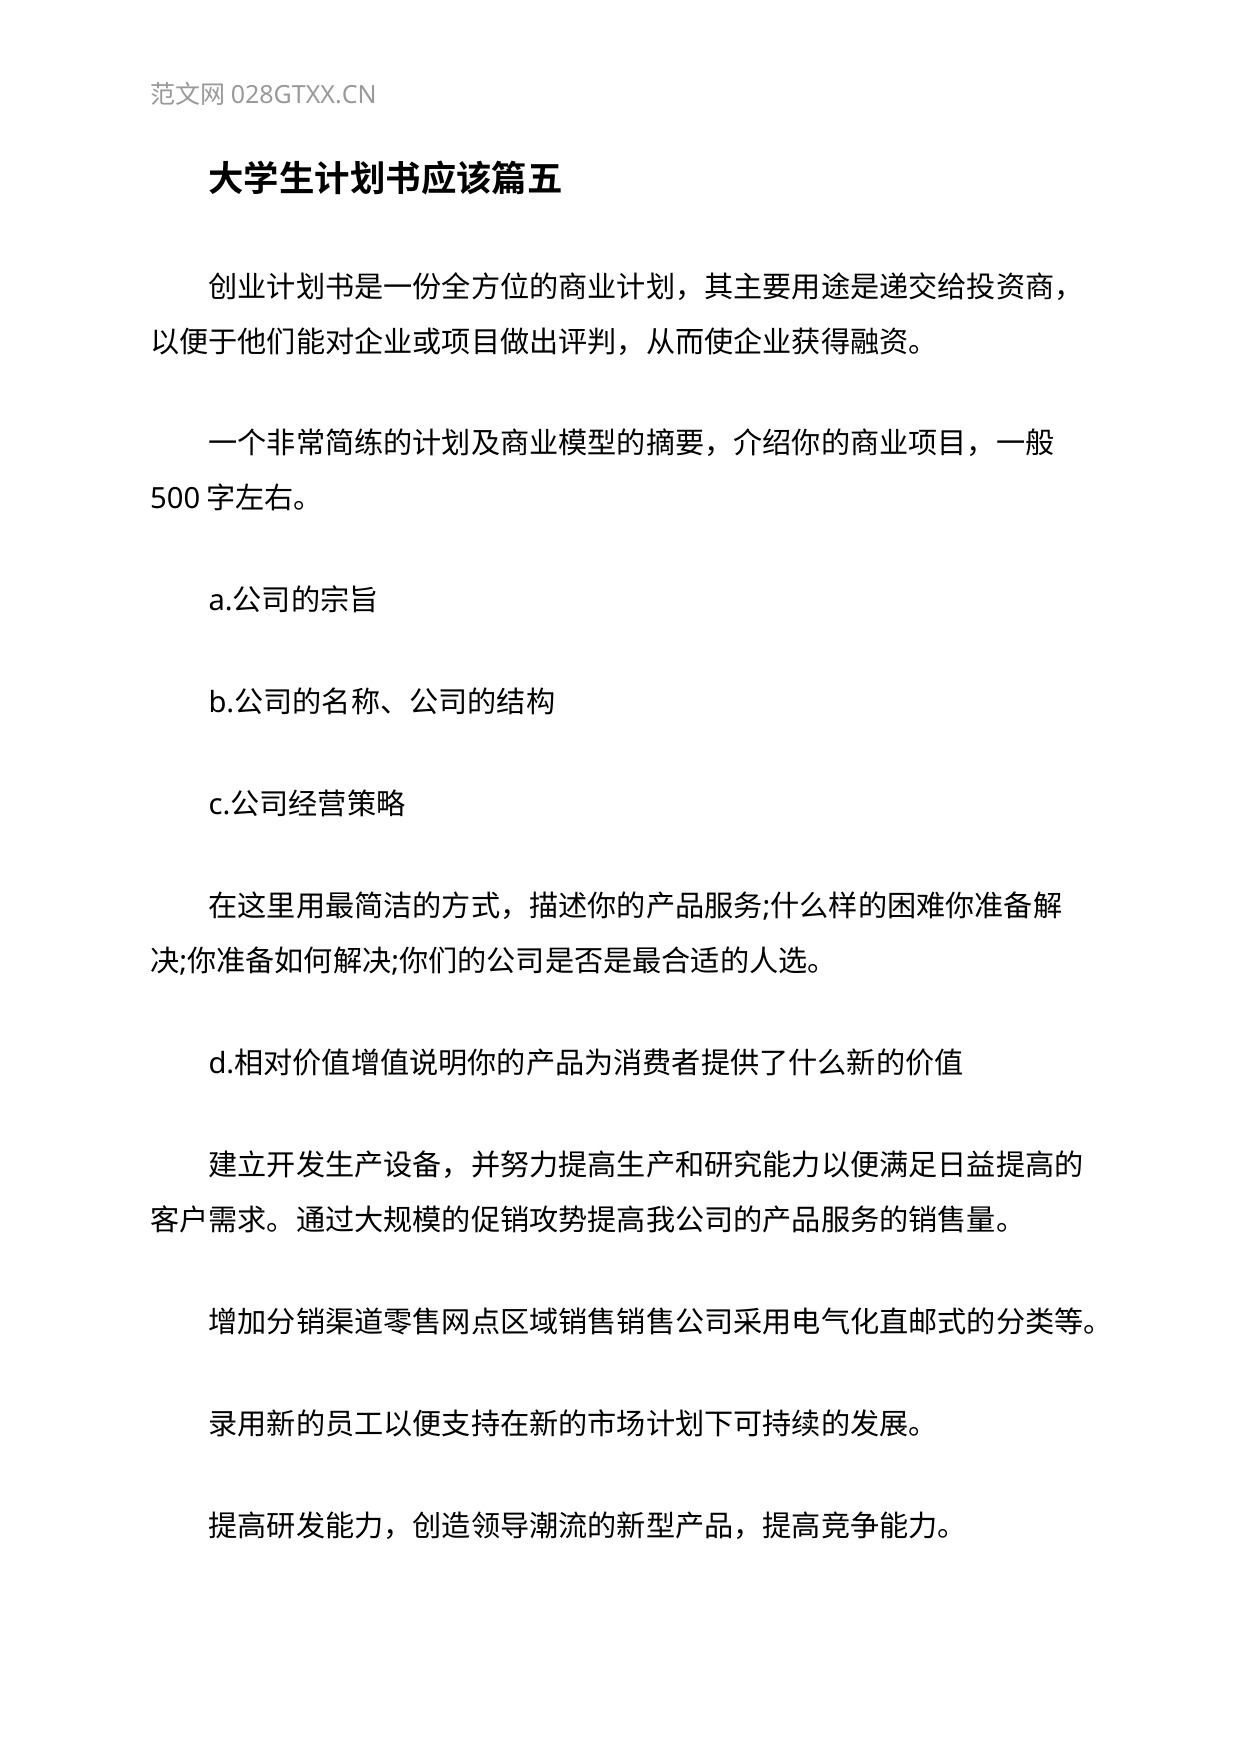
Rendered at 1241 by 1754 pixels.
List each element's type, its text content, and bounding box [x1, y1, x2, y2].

text 大学生计划书应该篇五 [150, 150, 1090, 201]
text 一个非常简练的计划及商业模型的摘要，介绍你的商业项目，一般500字左右。 [150, 420, 1090, 517]
text 创业计划书是一份全方位的商业计划，其主要用途是递交给投资商，以便于他们能对企业或项目做出评判，从而使企业获得融资。 [150, 263, 1090, 361]
text 增加分销渠道零售网点区域销售销售公司采用电气化直邮式的分类等。 [150, 1298, 1090, 1341]
text b.公司的名称、公司的结构 [150, 679, 1090, 721]
text 录用新的员工以便支持在新的市场计划下可持续的发展。 [150, 1400, 1090, 1443]
text 建立开发生产设备，并努力提高生产和研究能力以便满足日益提高的客户需求。通过大规模的促销攻势提高我公司的产品服务的销售量。 [150, 1142, 1090, 1239]
text 提高研发能力，创造领导潮流的新型产品，提高竞争能力。 [150, 1502, 1090, 1544]
text 在这里用最简洁的方式，描述你的产品服务;什么样的困难你准备解决;你准备如何解决;你们的公司是否是最合适的人选。 [150, 883, 1090, 980]
text d.相对价值增值说明你的产品为消费者提供了什么新的价值 [150, 1040, 1090, 1082]
text c.公司经营策略 [150, 781, 1090, 823]
text a.公司的宗旨 [150, 577, 1090, 619]
